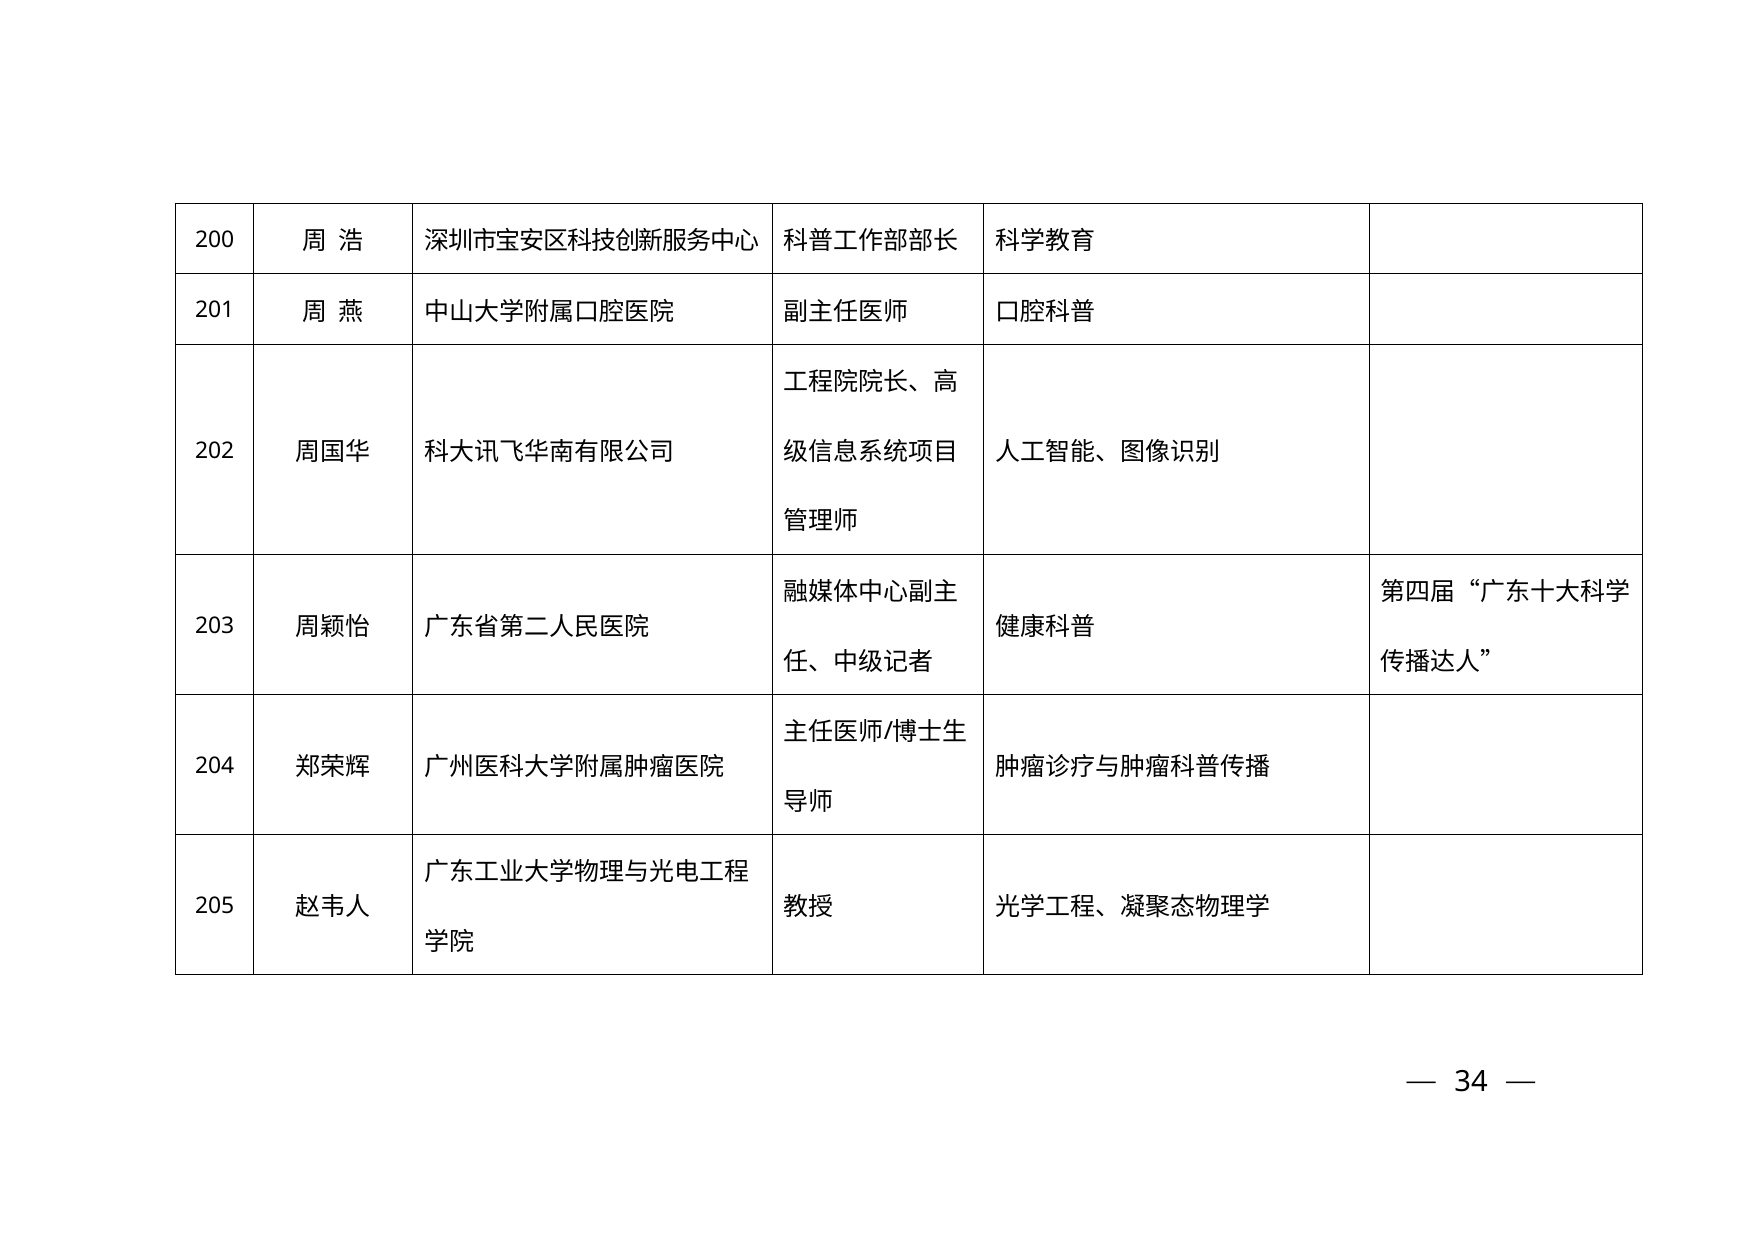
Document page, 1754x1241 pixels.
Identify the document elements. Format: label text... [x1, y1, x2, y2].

table_cell [1370, 835, 1642, 974]
table_cell 周颖怡 [254, 555, 412, 694]
table_cell [1370, 345, 1642, 554]
table_cell 广东省第二人民医院 [413, 555, 772, 694]
table_cell 周国华 [254, 345, 412, 554]
table_cell 204 [176, 695, 253, 834]
table_cell [1370, 695, 1642, 834]
table_cell 周 浩 [254, 204, 412, 273]
table_cell 200 [176, 204, 253, 273]
table_cell 中山大学附属口腔医院 [413, 274, 772, 344]
table_cell 第四届“广东十大科学传播达人” [1370, 555, 1642, 694]
table_cell 人工智能、图像识别 [984, 345, 1369, 554]
table_cell 205 [176, 835, 253, 974]
table_cell 赵韦人 [254, 835, 412, 974]
table_cell 203 [176, 555, 253, 694]
table_cell 教授 [773, 835, 983, 974]
table_cell 202 [176, 345, 253, 554]
table_cell 口腔科普 [984, 274, 1369, 344]
table_cell 郑荣辉 [254, 695, 412, 834]
table_cell 融媒体中心副主任、中级记者 [773, 555, 983, 694]
table_cell [1370, 204, 1642, 273]
table_cell 副主任医师 [773, 274, 983, 344]
table_cell 深圳市宝安区科技创新服务中心 [413, 204, 772, 273]
table_cell 光学工程、凝聚态物理学 [984, 835, 1369, 974]
table_cell 肿瘤诊疗与肿瘤科普传播 [984, 695, 1369, 834]
table_cell 科学教育 [984, 204, 1369, 273]
table_cell 工程院院长、高级信息系统项目管理师 [773, 345, 983, 554]
table_cell [1370, 274, 1642, 344]
table_cell 广东工业大学物理与光电工程学院 [413, 835, 772, 974]
table_cell 主任医师/博士生导师 [773, 695, 983, 834]
table_cell 科大讯飞华南有限公司 [413, 345, 772, 554]
table_cell 201 [176, 274, 253, 344]
table_cell 周 燕 [254, 274, 412, 344]
table_cell 健康科普 [984, 555, 1369, 694]
table_cell 科普工作部部长 [773, 204, 983, 273]
table_cell 广州医科大学附属肿瘤医院 [413, 695, 772, 834]
